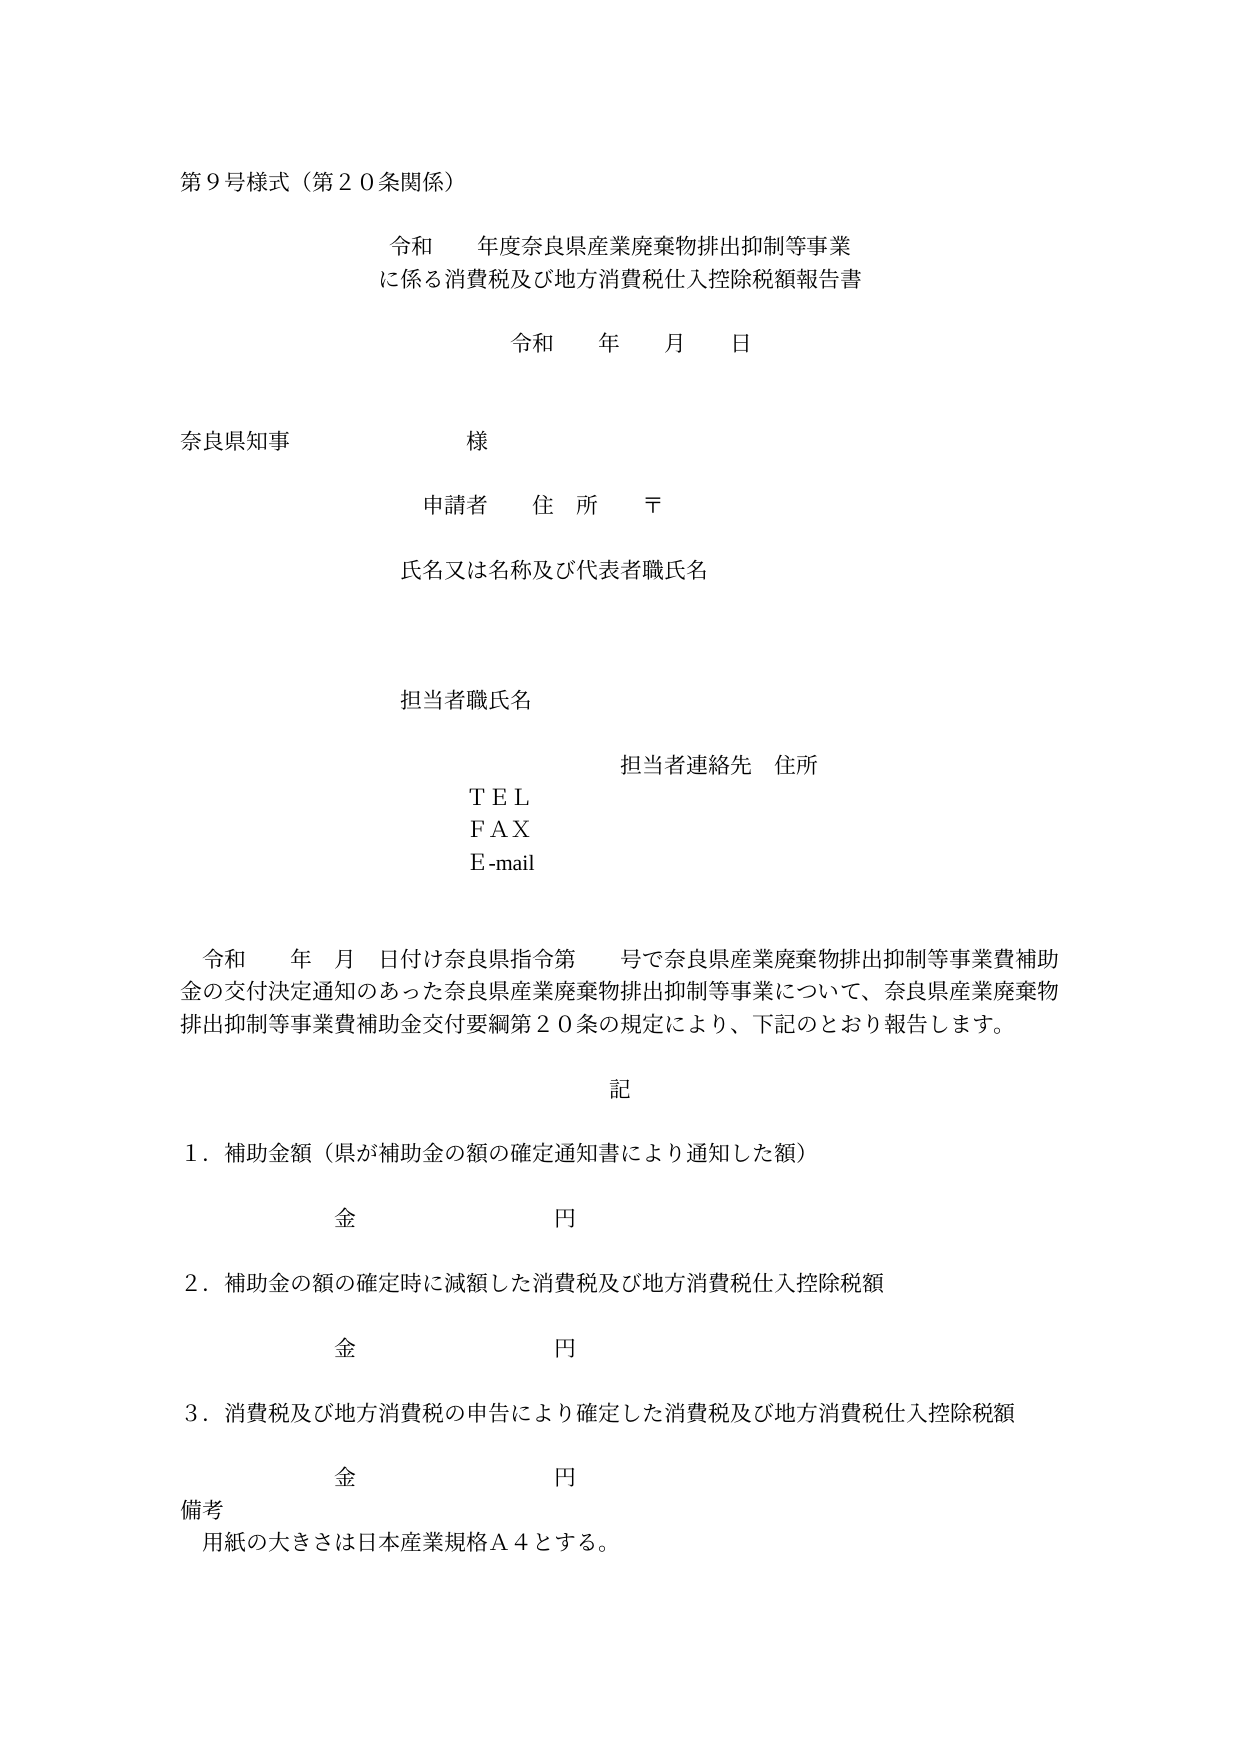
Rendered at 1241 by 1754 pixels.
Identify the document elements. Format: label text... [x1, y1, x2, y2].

text 金 円 [181, 1201, 1060, 1233]
text ＦＡＸ [181, 812, 1060, 844]
text ＴＥＬ [181, 780, 1060, 812]
text 令和 年 月 日 [181, 326, 1060, 359]
text 金 円 [181, 1460, 1060, 1492]
text 氏名又は名称及び代表者職氏名 [181, 553, 1060, 585]
text Ｅ-mail [181, 844, 1060, 877]
text 用紙の大きさは日本産業規格Ａ４とする。 [181, 1525, 1060, 1557]
text 担当者職氏名 [181, 683, 1060, 715]
text 令和 年 月 日付け奈良県指令第 号で奈良県産業廃棄物排出抑制等事業費補助金の交付決定通知のあった奈良県産業廃棄物排出抑制等事業について、奈良県産業廃棄物 [181, 942, 1060, 1007]
text 記 [181, 1071, 1060, 1104]
text 備考 [181, 1492, 1060, 1525]
text １．補助金額（県が補助金の額の確定通知書により通知した額） [181, 1136, 1060, 1168]
text 令和 年度奈良県産業廃棄物排出抑制等事業 [181, 229, 1060, 261]
text ２．補助金の額の確定時に減額した消費税及び地方消費税仕入控除税額 [181, 1266, 1060, 1298]
text 担当者連絡先 住所 [181, 747, 1060, 780]
text ３．消費税及び地方消費税の申告により確定した消費税及び地方消費税仕入控除税額 [181, 1395, 1060, 1428]
text 第９号様式（第２０条関係） [181, 164, 1060, 197]
text 申請者 住 所 〒 [181, 488, 1060, 521]
text に係る消費税及び地方消費税仕入控除税額報告書 [181, 261, 1060, 294]
text 金 円 [181, 1331, 1060, 1363]
text 奈良県知事 様 [181, 423, 1060, 456]
text 排出抑制等事業費補助金交付要綱第２０条の規定により、下記のとおり報告します。 [181, 1007, 1060, 1039]
